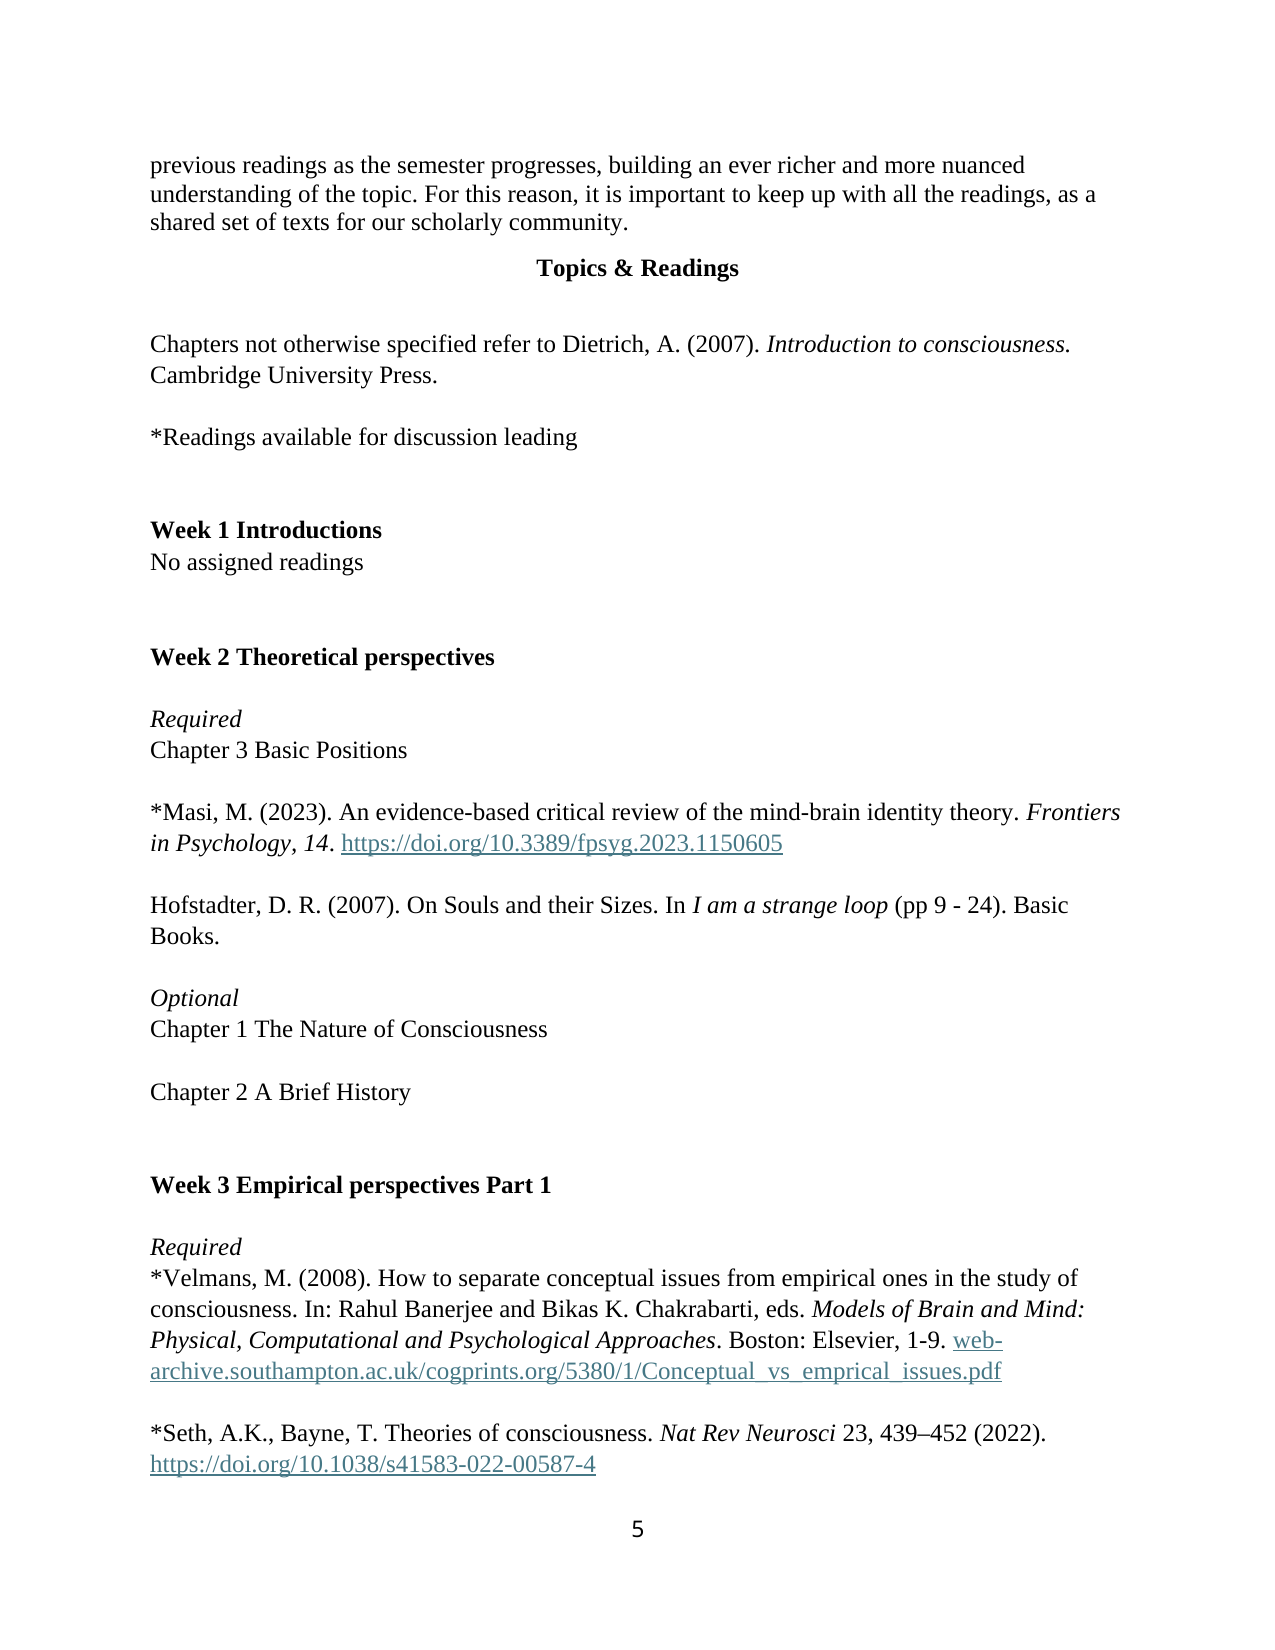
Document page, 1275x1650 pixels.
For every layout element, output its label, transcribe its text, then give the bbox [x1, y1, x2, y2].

text Week 2 Theoretical perspectives [150, 642, 1125, 671]
text *Seth, A.K., Bayne, T. Theories of consciousness. Nat Rev Neurosci 23, 439–452 (2022). https://doi.org/10.1038/s41583-022-00587-4 [150, 1418, 1125, 1478]
text Required [150, 1232, 1125, 1261]
text No assigned readings [150, 547, 1125, 575]
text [150, 150, 1125, 236]
text *Readings available for discussion leading [150, 422, 1125, 451]
text Required [150, 704, 1125, 733]
text Chapter 3 Basic Positions [150, 735, 1125, 764]
text Chapter 1 The Nature of Consciousness [150, 1014, 1125, 1043]
text Hofstadter, D. R. (2007). On Souls and their Sizes. In I am a strange loop (pp 9 - 24). Basic Books. [150, 890, 1125, 950]
text *Masi, M. (2023). An evidence-based critical review of the mind-brain identity theory. Frontiers in Psychology, 14. https://doi.org/10.3389/fpsyg.2023.1150605 [150, 797, 1125, 857]
text Topics & Readings [150, 253, 1125, 282]
text Chapter 2 A Brief History [150, 1077, 1125, 1105]
text Week 1 Introductions [150, 516, 1125, 544]
text Chapters not otherwise specified refer to Dietrich, A. (2007). Introduction to consciousness. Cambridge University Press. [150, 329, 1125, 389]
text Week 3 Empirical perspectives Part 1 [150, 1170, 1125, 1198]
text Optional [150, 983, 1125, 1012]
text *Velmans, M. (2008). How to separate conceptual issues from empirical ones in the study of consciousness. In: Rahul Banerjee and Bikas K. Chakrabarti, eds. Models of Brain and Mind: Physical, Computational and Psychological Approaches. Boston: Elsevier, 1-9. web-archive.southampton.ac.uk/cogprints.org/5380/1/Conceptual_vs_emprical_issues.pdf [150, 1263, 1125, 1385]
